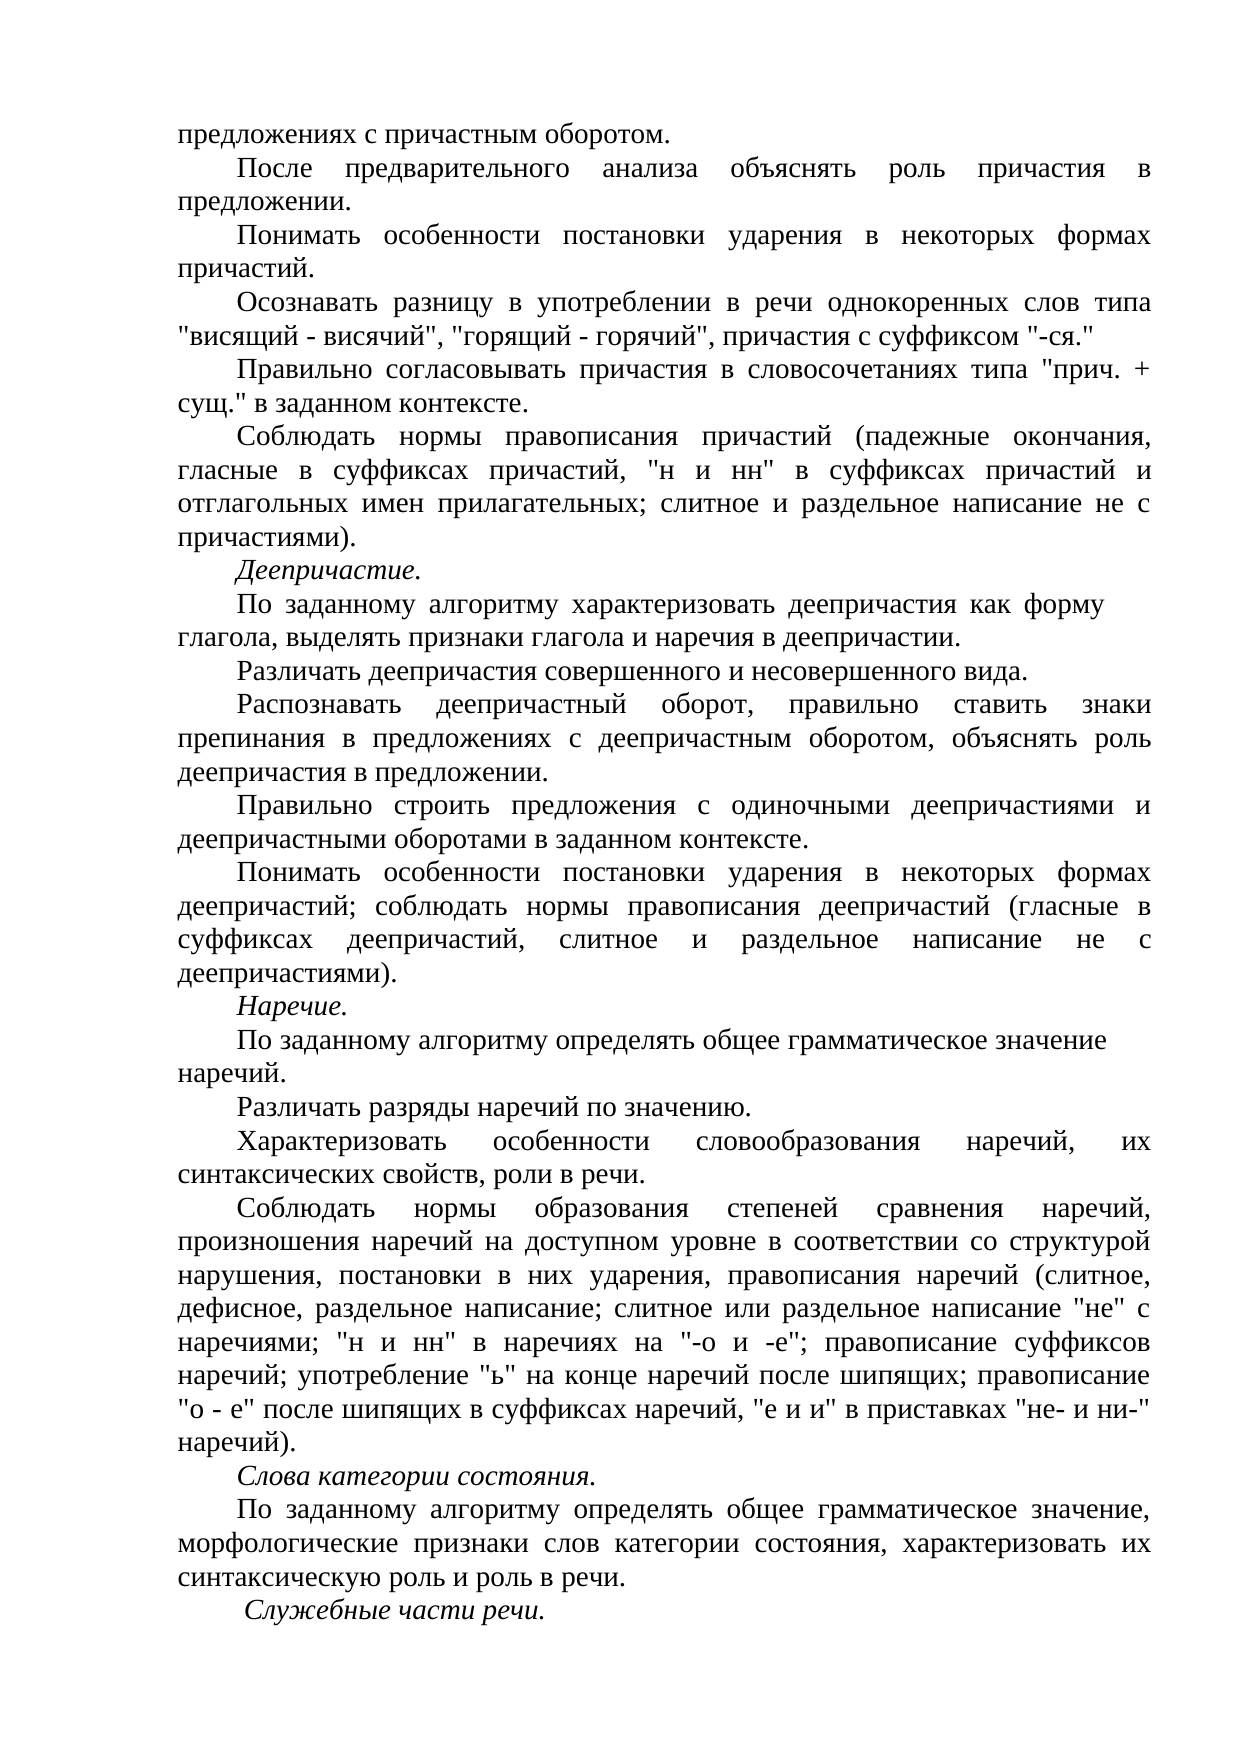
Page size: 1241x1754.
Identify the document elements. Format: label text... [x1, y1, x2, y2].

text Служебные части речи. [244, 1592, 1240, 1626]
text Соблюдать нормы правописания причастий (падежные окончания, гласные в суффиксах причастий, "н и нн" в суффиксах причастий и отглагольных имен прилагательных; слитное и раздельное написание не с причастиями). [177, 418, 1152, 552]
text Наречие. [236, 988, 1240, 1022]
text Осознавать разницу в употреблении в речи однокоренных слов типа "висящий - висячий", "горящий - горячий", причастия с суффиксом "-ся." [177, 284, 1152, 351]
text Правильно согласовывать причастия в словосочетаниях типа "прич. + сущ." в заданном контексте. [177, 351, 1151, 418]
text предложениях с причастным оборотом. [177, 116, 1240, 150]
text Различать деепричастия совершенного и несовершенного вида. [236, 653, 1240, 687]
text Распознавать деепричастный оборот, правильно ставить знаки препинания в предложениях с деепричастным оборотом, объяснять роль деепричастия в предложении. [177, 687, 1151, 787]
text Различать разряды наречий по значению. [236, 1089, 1240, 1123]
text Слова категории состояния. [236, 1458, 1240, 1492]
text Правильно строить предложения с одиночными деепричастиями и деепричастными оборотами в заданном контексте. [177, 787, 1151, 854]
text Понимать особенности постановки ударения в некоторых формах причастий. [177, 217, 1151, 284]
text Понимать особенности постановки ударения в некоторых формах деепричастий; соблюдать нормы правописания деепричастий (гласные в суффиксах деепричастий, слитное и раздельное написание не с деепричастиями). [177, 854, 1151, 988]
text Деепричастие. [236, 552, 1240, 586]
text По заданному алгоритму определять общее грамматическое значение, морфологические признаки слов категории состояния, характеризовать их синтаксическую роль и роль в речи. [177, 1492, 1151, 1592]
text Характеризовать особенности словообразования наречий, их синтаксических свойств, роли в речи. [177, 1123, 1151, 1190]
text По заданному алгоритму определять общее грамматическое значение наречий. [177, 1022, 1151, 1089]
text По заданному алгоритму характеризовать деепричастия как форму глагола, выделять признаки глагола и наречия в деепричастии. [177, 586, 1151, 653]
text После предварительного анализа объяснять роль причастия в предложении. [177, 150, 1152, 217]
text Соблюдать нормы образования степеней сравнения наречий, произношения наречий на доступном уровне в соответствии со структурой нарушения, постановки в них ударения, правописания наречий (слитное, дефисное, раздельное написание; слитное или раздельное написание "не" с наречиями; "н и нн" в наречиях на "-о и -е"; правописание суффиксов наречий; употребление "ь" на конце наречий после шипящих; правописание "о - е" после шипящих в суффиксах наречий, "е и и" в приставках "не- и ни-" наречий). [177, 1190, 1151, 1458]
